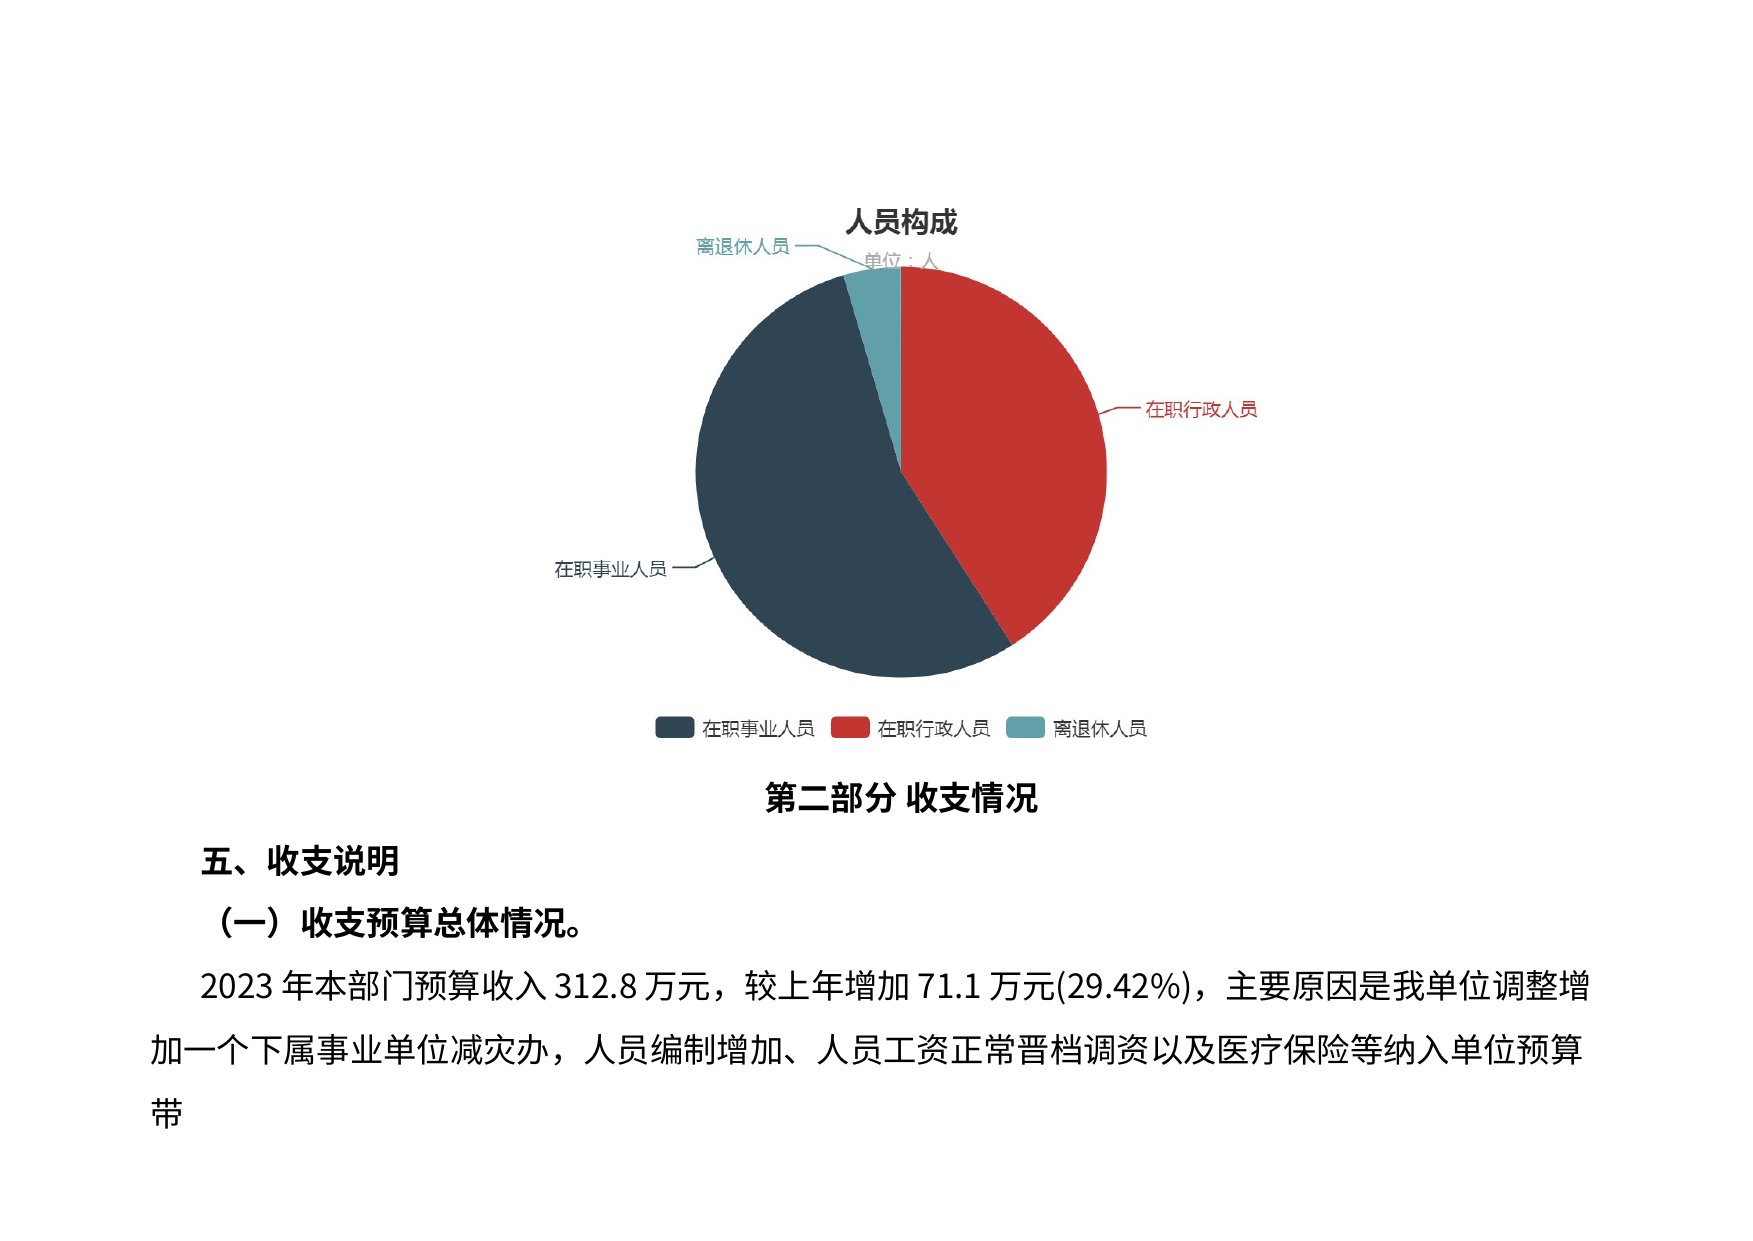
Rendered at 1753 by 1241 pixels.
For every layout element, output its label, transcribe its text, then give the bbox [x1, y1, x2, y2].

text 2023年本部门预算收入312.8万元，较上年增加71.1万元(29.42%)，主要原因是我单位调整增加一个下属事业单位减灾办，人员编制增加、人员工资正常晋档调资以及医疗保险等纳入单位预算带 [150, 960, 1603, 1136]
picture [554, 208, 1258, 738]
subtitle 第二部分 收支情况 [720, 772, 1082, 820]
text （一）收支预算总体情况。 [200, 897, 1614, 945]
text 五、收支说明 [200, 835, 1614, 883]
